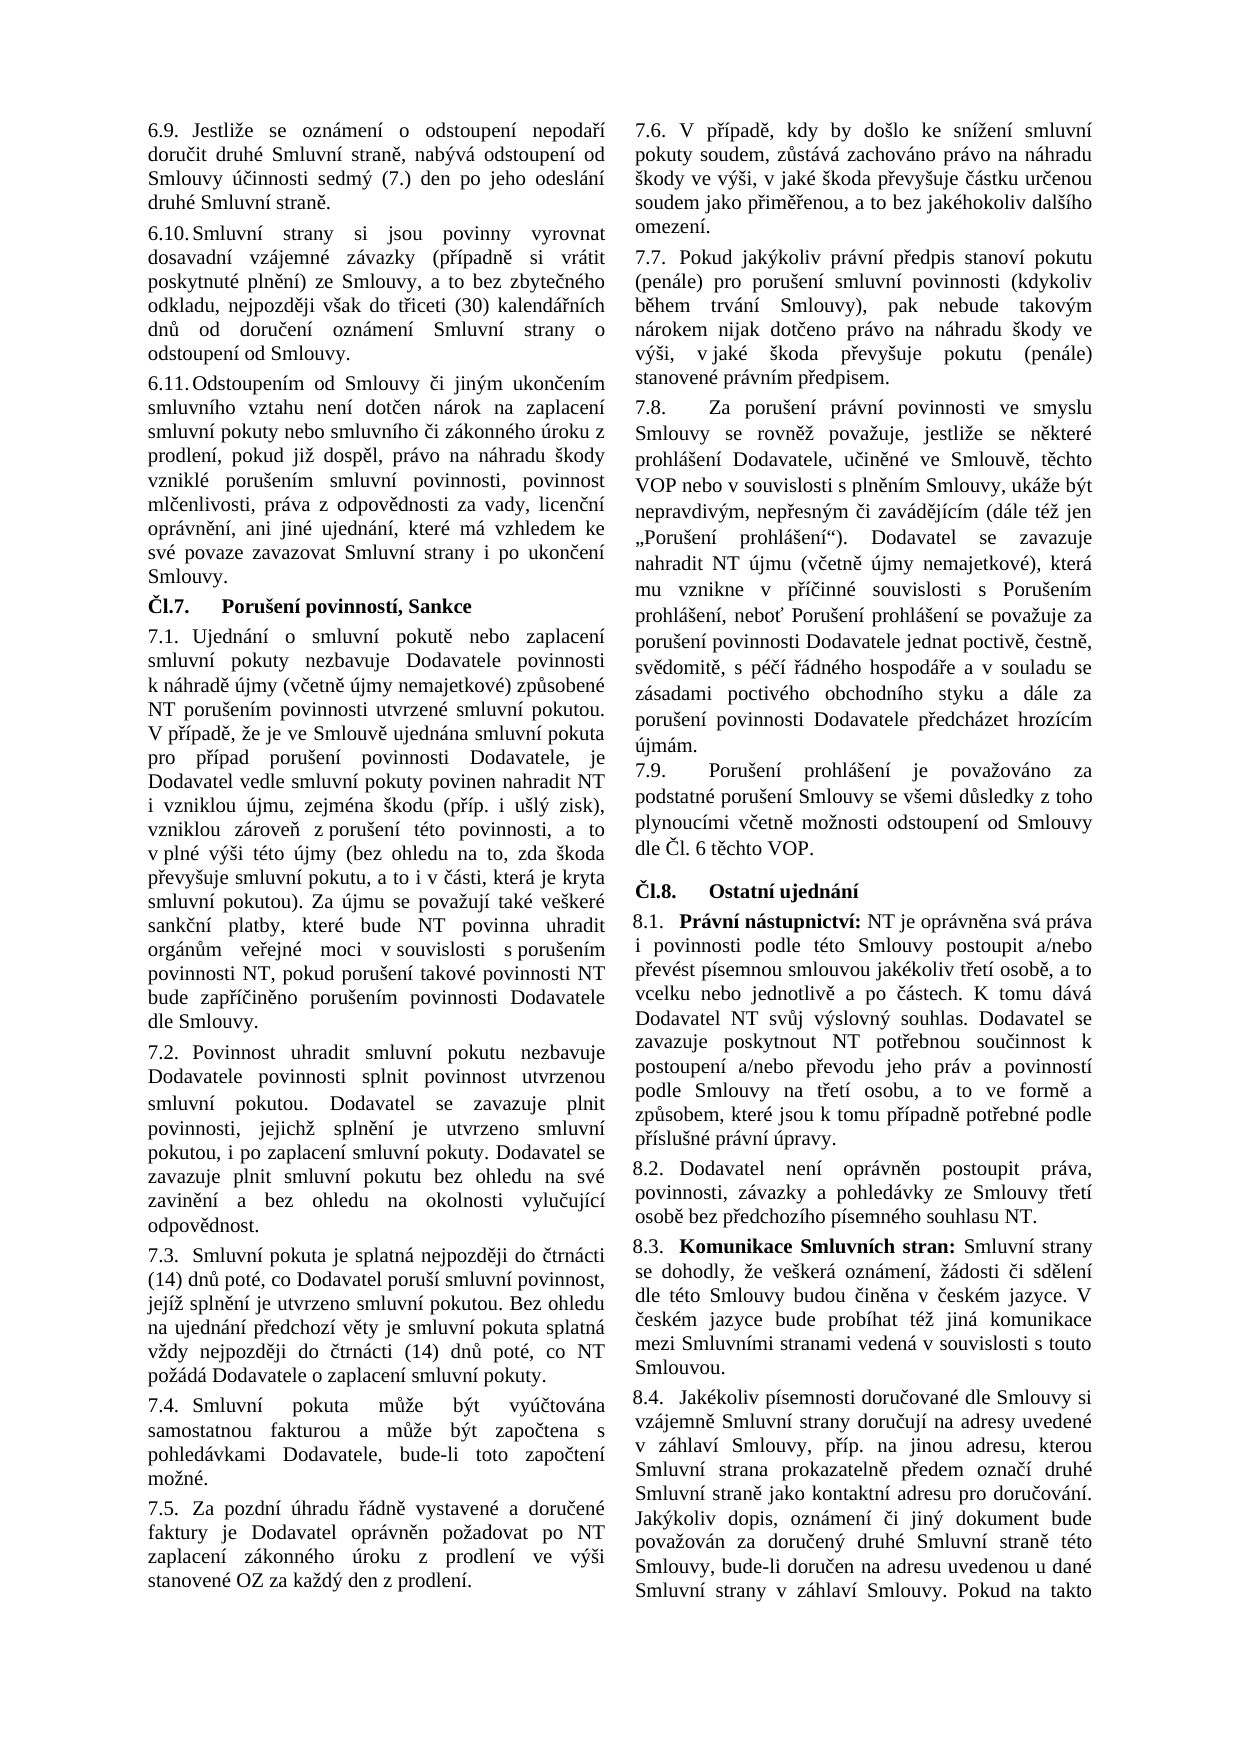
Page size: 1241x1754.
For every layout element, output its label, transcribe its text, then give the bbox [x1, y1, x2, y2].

list Povinnost uhradit smluvní pokutu nezbavuje Dodavatele povinnosti splnit povinnost utvrzenou smluvní pokutou. Dodavatel se zavazuje plnit povinnosti, jejichž splnění je utvrzeno smluvní pokutou, i po zaplacení smluvní pokuty. Dodavatel se zavazuje plnit smluvní pokutu bez ohledu na své zavinění a bez ohledu na okolnosti vylučující odpovědnost. [148, 1040, 605, 1237]
list Ujednání o smluvní pokutě nebo zaplacení smluvní pokuty nezbavuje Dodavatele povinnosti k náhradě újmy (včetně újmy nemajetkové) způsobené NT porušením povinnosti utvrzené smluvní pokutou. V případě, že je ve Smlouvě ujednána smluvní pokuta pro případ porušení povinnosti Dodavatele, je Dodavatel vedle smluvní pokuty povinen nahradit NT i vzniklou újmu, zejména škodu (příp. i ušlý zisk), vzniklou zároveň z porušení této povinnosti, a to v plné výši této újmy (bez ohledu na to, zda škoda převyšuje smluvní pokutu, a to i v části, která je kryta smluvní pokutou). Za újmu se považují také veškeré sankční platby, které bude NT povinna uhradit orgánům veřejné moci v souvislosti s porušením povinnosti NT, pokud porušení takové povinnosti NT bude zapříčiněno porušením povinnosti Dodavatele dle Smlouvy. [148, 624, 605, 1033]
list Porušení prohlášení je považováno za podstatné porušení Smlouvy se všemi důsledky z toho plynoucími včetně možnosti odstoupení od Smlouvy dle Čl. 6 těchto VOP. [635, 758, 1093, 860]
list Smluvní pokuta může být vyúčtována samostatnou fakturou a může být započtena s pohledávkami Dodavatele, bude-li toto započtení možné. [148, 1393, 605, 1490]
list Dodavatel není oprávněn postoupit práva, povinnosti, závazky a pohledávky ze Smlouvy třetí osobě bez předchozího písemného souhlasu NT. [632, 1156, 1093, 1228]
text Ostatní ujednání [635, 879, 1093, 903]
list Za porušení právní povinnosti ve smyslu Smlouvy se rovněž považuje, jestliže se některé prohlášení Dodavatele, učiněné ve Smlouvě, těchto VOP nebo v souvislosti s plněním Smlouvy, ukáže být nepravdivým, nepřesným či zavádějícím (dále též jen „Porušení prohlášení“). Dodavatel se zavazuje nahradit NT újmu (včetně újmy nemajetkové), která mu vznikne v příčinné souvislosti s Porušením prohlášení, neboť Porušení prohlášení se považuje za porušení povinnosti Dodavatele jednat poctivě, čestně, svědomitě, s péčí řádného hospodáře a v souladu se zásadami poctivého obchodního styku a dále za porušení povinnosti Dodavatele předcházet hrozícím újmám. [635, 395, 1093, 757]
text Porušení povinností, Sankce [148, 594, 605, 618]
list Jestliže se oznámení o odstoupení nepodaří doručit druhé Smluvní straně, nabývá odstoupení od Smlouvy účinnosti sedmý (7.) den po jeho odeslání druhé Smluvní straně. [148, 118, 605, 214]
list Pokud jakýkoliv právní předpis stanoví pokutu (penále) pro porušení smluvní povinnosti (kdykoliv během trvání Smlouvy), pak nebude takovým nárokem nijak dotčeno právo na náhradu škody ve výši, v jaké škoda převyšuje pokutu (penále) stanovené právním předpisem. [635, 245, 1093, 389]
list Smluvní pokuta je splatná nejpozději do čtrnácti (14) dnů poté, co Dodavatel poruší smluvní povinnost, jejíž splnění je utvrzeno smluvní pokutou. Bez ohledu na ujednání předchozí věty je smluvní pokuta splatná vždy nejpozději do čtrnácti (14) dnů poté, co NT požádá Dodavatele o zaplacení smluvní pokuty. [148, 1243, 605, 1387]
list V případě, kdy by došlo ke snížení smluvní pokuty soudem, zůstává zachováno právo na náhradu škody ve výši, v jaké škoda převyšuje částku určenou soudem jako přiměřenou, a to bez jakéhokoliv dalšího omezení. [635, 118, 1093, 238]
list Smluvní strany si jsou povinny vyrovnat dosavadní vzájemné závazky (případně si vrátit poskytnuté plnění) ze Smlouvy, a to bez zbytečného odkladu, nejpozději však do třiceti (30) kalendářních dnů od doručení oznámení Smluvní strany o odstoupení od Smlouvy. [148, 221, 605, 365]
list Za pozdní úhradu řádně vystavené a doručené faktury je Dodavatel oprávněn požadovat po NT zaplacení zákonného úroku z prodlení ve výši stanovené OZ za každý den z prodlení. [148, 1496, 605, 1592]
list Odstoupením od Smlouvy či jiným ukončením smluvního vztahu není dotčen nárok na zaplacení smluvní pokuty nebo smluvního či zákonného úroku z prodlení, pokud již dospěl, právo na náhradu škody vzniklé porušením smluvní povinnosti, povinnost mlčenlivosti, práva z odpovědnosti za vady, licenční oprávnění, ani jiné ujednání, které má vzhledem ke své povaze zavazovat Smluvní strany i po ukončení Smlouvy. [148, 371, 605, 588]
list Komunikace Smluvních stran: Smluvní strany se dohodly, že veškerá oznámení, žádosti či sdělení dle této Smlouvy budou činěna v českém jazyce. V českém jazyce bude probíhat též jiná komunikace mezi Smluvními stranami vedená v souvislosti s touto Smlouvou. [632, 1234, 1093, 1379]
list Právní nástupnictví: NT je oprávněna svá práva i povinnosti podle této Smlouvy postoupit a/nebo převést písemnou smlouvou jakékoliv třetí osobě, a to vcelku nebo jednotlivě a po částech. K tomu dává Dodavatel NT svůj výslovný souhlas. Dodavatel se zavazuje poskytnout NT potřebnou součinnost k postoupení a/nebo převodu jeho práv a povinností podle Smlouvy na třetí osobu, a to ve formě a způsobem, které jsou k tomu případně potřebné podle příslušné právní úpravy. [632, 909, 1093, 1150]
